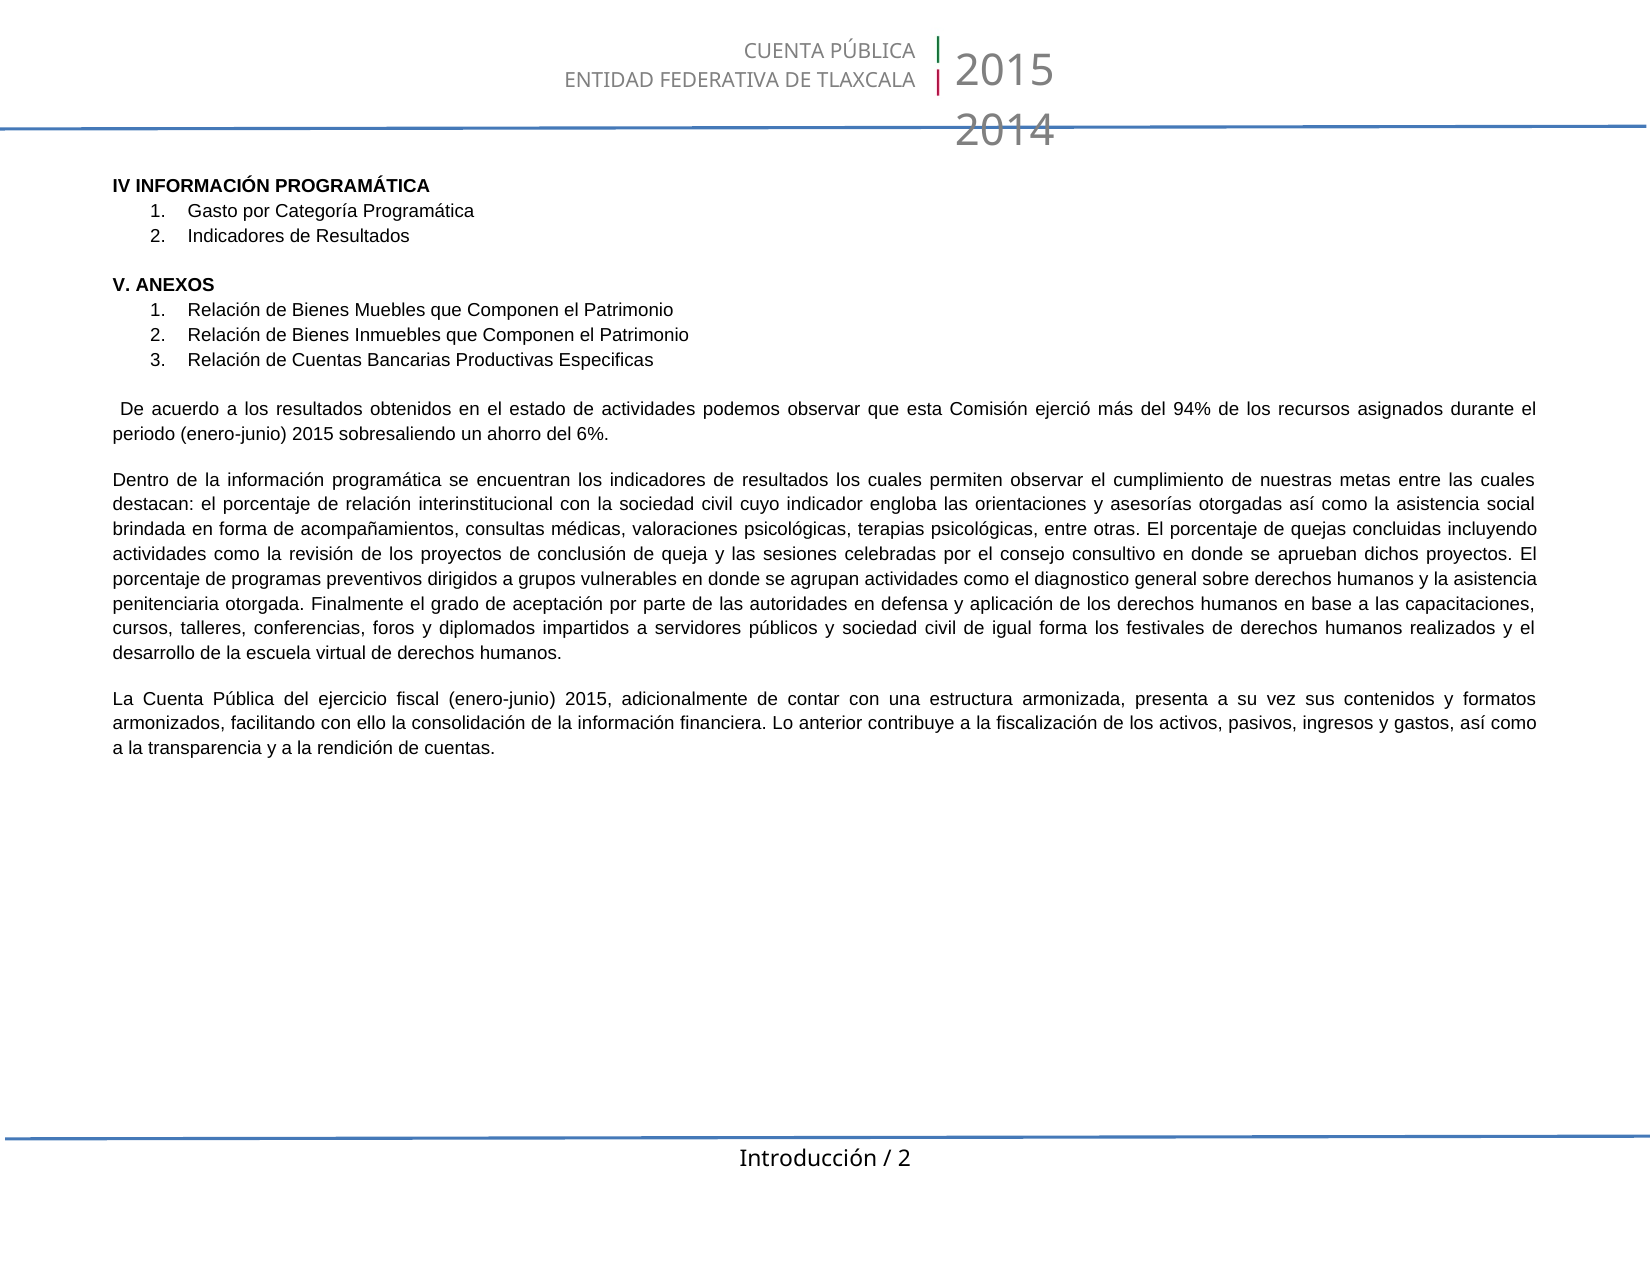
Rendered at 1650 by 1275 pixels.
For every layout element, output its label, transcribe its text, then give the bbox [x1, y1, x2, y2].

list Relación de Cuentas Bancarias Productivas Especificas [150, 348, 1537, 370]
text IV INFORMACIÓN PROGRAMÁTICA [112, 175, 1537, 196]
list Relación de Bienes Muebles que Componen el Patrimonio [150, 299, 1537, 320]
picture [930, 27, 951, 99]
list Indicadores de Resultados [150, 224, 1537, 246]
text La Cuenta Pública del ejercicio fiscal (enero-junio) 2015, adicionalmente de contar con una estructura armonizada, presenta a su vez sus contenidos y formatos armonizados, facilitando con ello la consolidación de la información financiera. Lo anterior contribuye a la fiscalización de los activos, pasivos, ingresos y gastos, así como a la transparencia y a la rendición de cuentas. [112, 687, 1537, 759]
text Dentro de la información programática se encuentran los indicadores de resultados los cuales permiten observar el cumplimiento de nuestras metas entre las cuales destacan: el porcentaje de relación interinstitucional con la sociedad civil cuyo indicador engloba las orientaciones y asesorías otorgadas así como la asistencia social brindada en forma de acompañamientos, consultas médicas, valoraciones psicológicas, terapias psicológicas, entre otras. El porcentaje de quejas concluidas incluyendo actividades como la revisión de los proyectos de conclusión de queja y las sesiones celebradas por el consejo consultivo en donde se aprueban dichos proyectos. El porcentaje de programas preventivos dirigidos a grupos vulnerables en donde se agrupan actividades como el diagnostico general sobre derechos humanos y la asistencia penitenciaria otorgada. Finalmente el grado de aceptación por parte de las autoridades en defensa y aplicación de los derechos humanos en base a las capacitaciones, cursos, talleres, conferencias, foros y diplomados impartidos a servidores públicos y sociedad civil de igual forma los festivales de derechos humanos realizados y el desarrollo de la escuela virtual de derechos humanos. [112, 468, 1537, 663]
list Relación de Bienes Inmuebles que Componen el Patrimonio [150, 323, 1537, 345]
list Gasto por Categoría Programática [150, 199, 1537, 221]
text V. ANEXOS [112, 274, 1537, 296]
text De acuerdo a los resultados obtenidos en el estado de actividades podemos observar que esta Comisión ejerció más del 94% de los recursos asignados durante el periodo (enero-junio) 2015 sobresaliendo un ahorro del 6%. [112, 398, 1537, 444]
